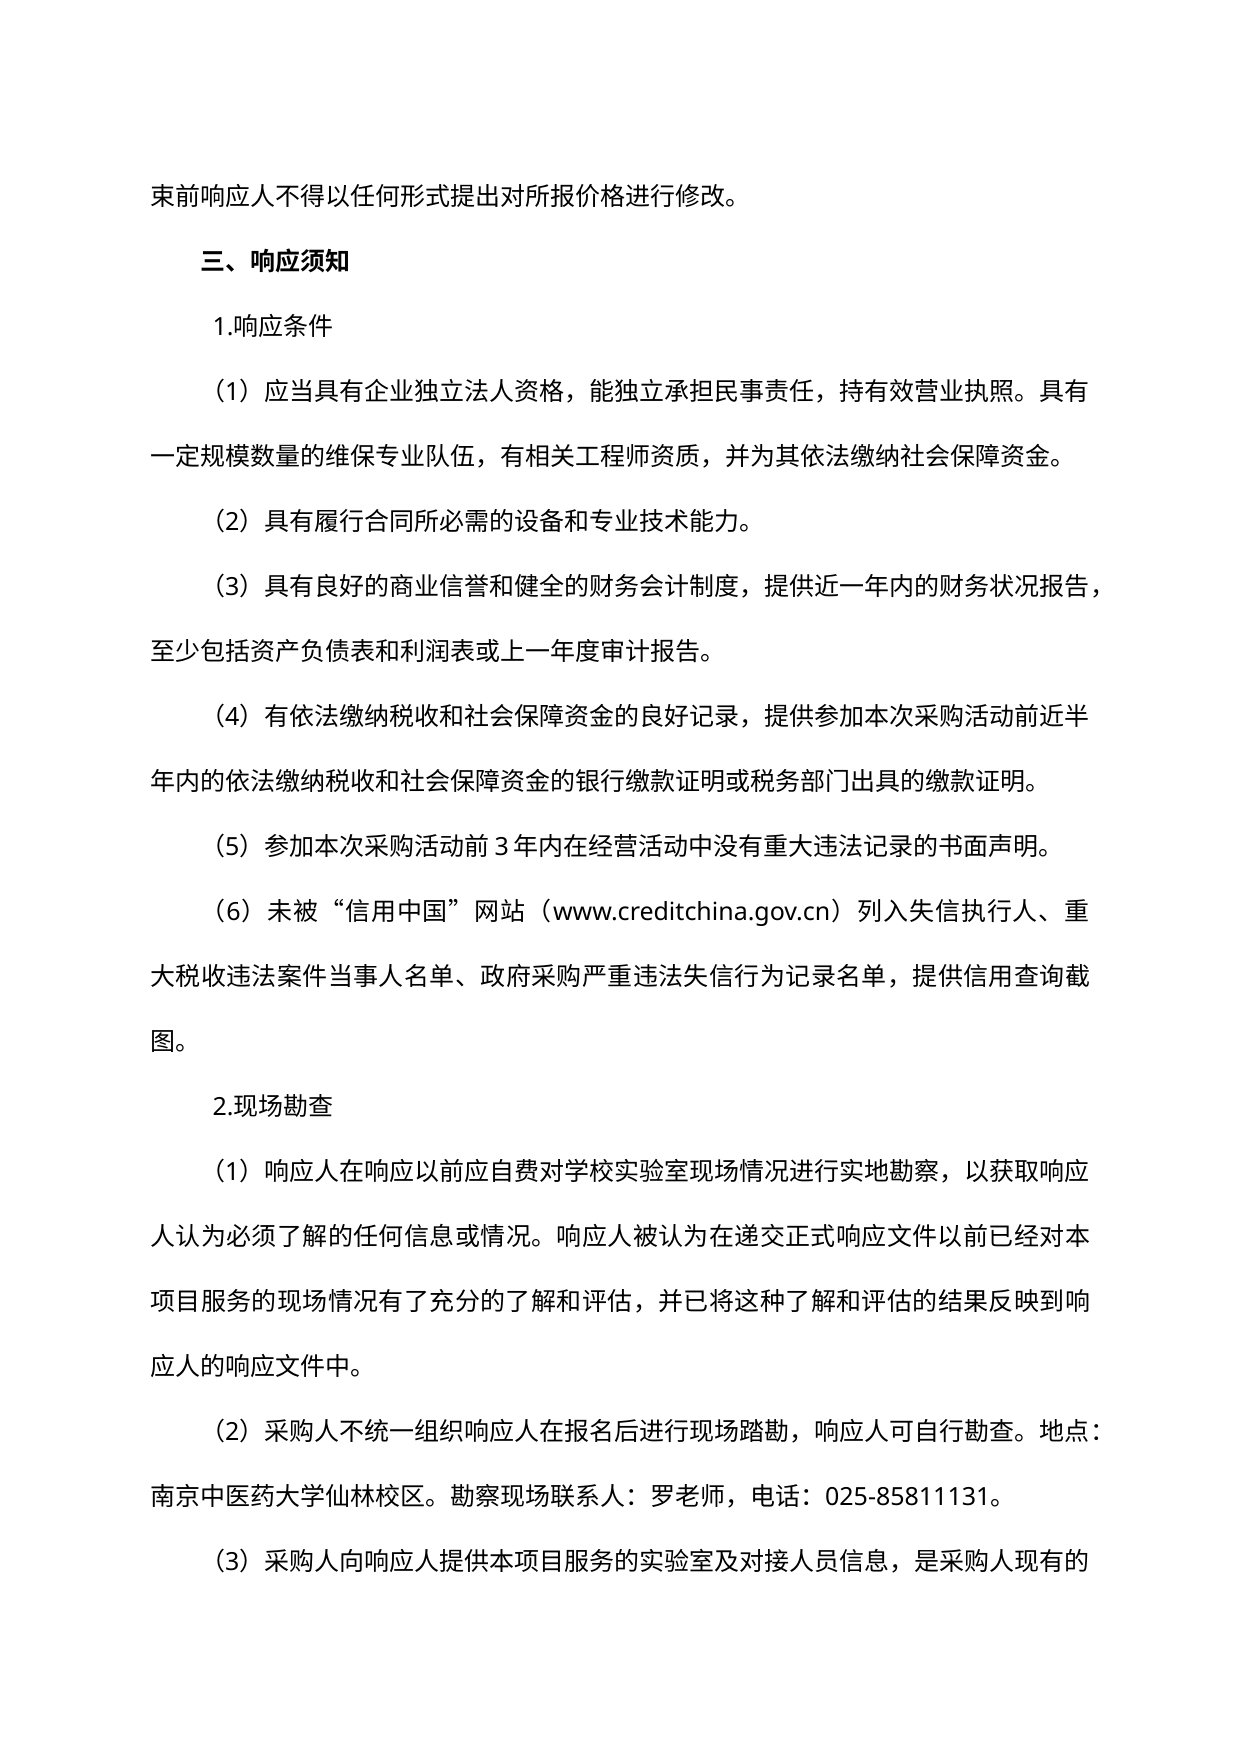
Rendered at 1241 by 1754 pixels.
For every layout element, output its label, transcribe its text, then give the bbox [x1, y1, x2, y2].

text （3）具有良好的商业信誉和健全的财务会计制度，提供近一年内的财务状况报告，至少包括资产负债表和利润表或上一年度审计报告。 [150, 552, 1090, 682]
text （5）参加本次采购活动前3年内在经营活动中没有重大违法记录的书面声明。 [150, 812, 1090, 877]
text （2）采购人不统一组织响应人在报名后进行现场踏勘，响应人可自行勘查。地点：南京中医药大学仙林校区。勘察现场联系人：罗老师，电话：025-85811131。 [150, 1397, 1090, 1527]
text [150, 1527, 1090, 1592]
text （6）未被“信用中国”网站（www.creditchina.gov.cn）列入失信执行人、重大税收违法案件当事人名单、政府采购严重违法失信行为记录名单，提供信用查询截图。 [150, 877, 1090, 1072]
text （1）应当具有企业独立法人资格，能独立承担民事责任，持有效营业执照。具有一定规模数量的维保专业队伍，有相关工程师资质，并为其依法缴纳社会保障资金。 [150, 357, 1090, 487]
text 1.响应条件 [150, 292, 1090, 357]
text （1）响应人在响应以前应自费对学校实验室现场情况进行实地勘察，以获取响应人认为必须了解的任何信息或情况。响应人被认为在递交正式响应文件以前已经对本项目服务的现场情况有了充分的了解和评估，并已将这种了解和评估的结果反映到响应人的响应文件中。 [150, 1137, 1090, 1397]
text 三、响应须知 [150, 227, 1090, 292]
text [150, 162, 1090, 227]
text （2）具有履行合同所必需的设备和专业技术能力。 [150, 487, 1090, 552]
text 2.现场勘查 [150, 1072, 1090, 1137]
text （4）有依法缴纳税收和社会保障资金的良好记录，提供参加本次采购活动前近半年内的依法缴纳税收和社会保障资金的银行缴款证明或税务部门出具的缴款证明。 [150, 682, 1090, 812]
